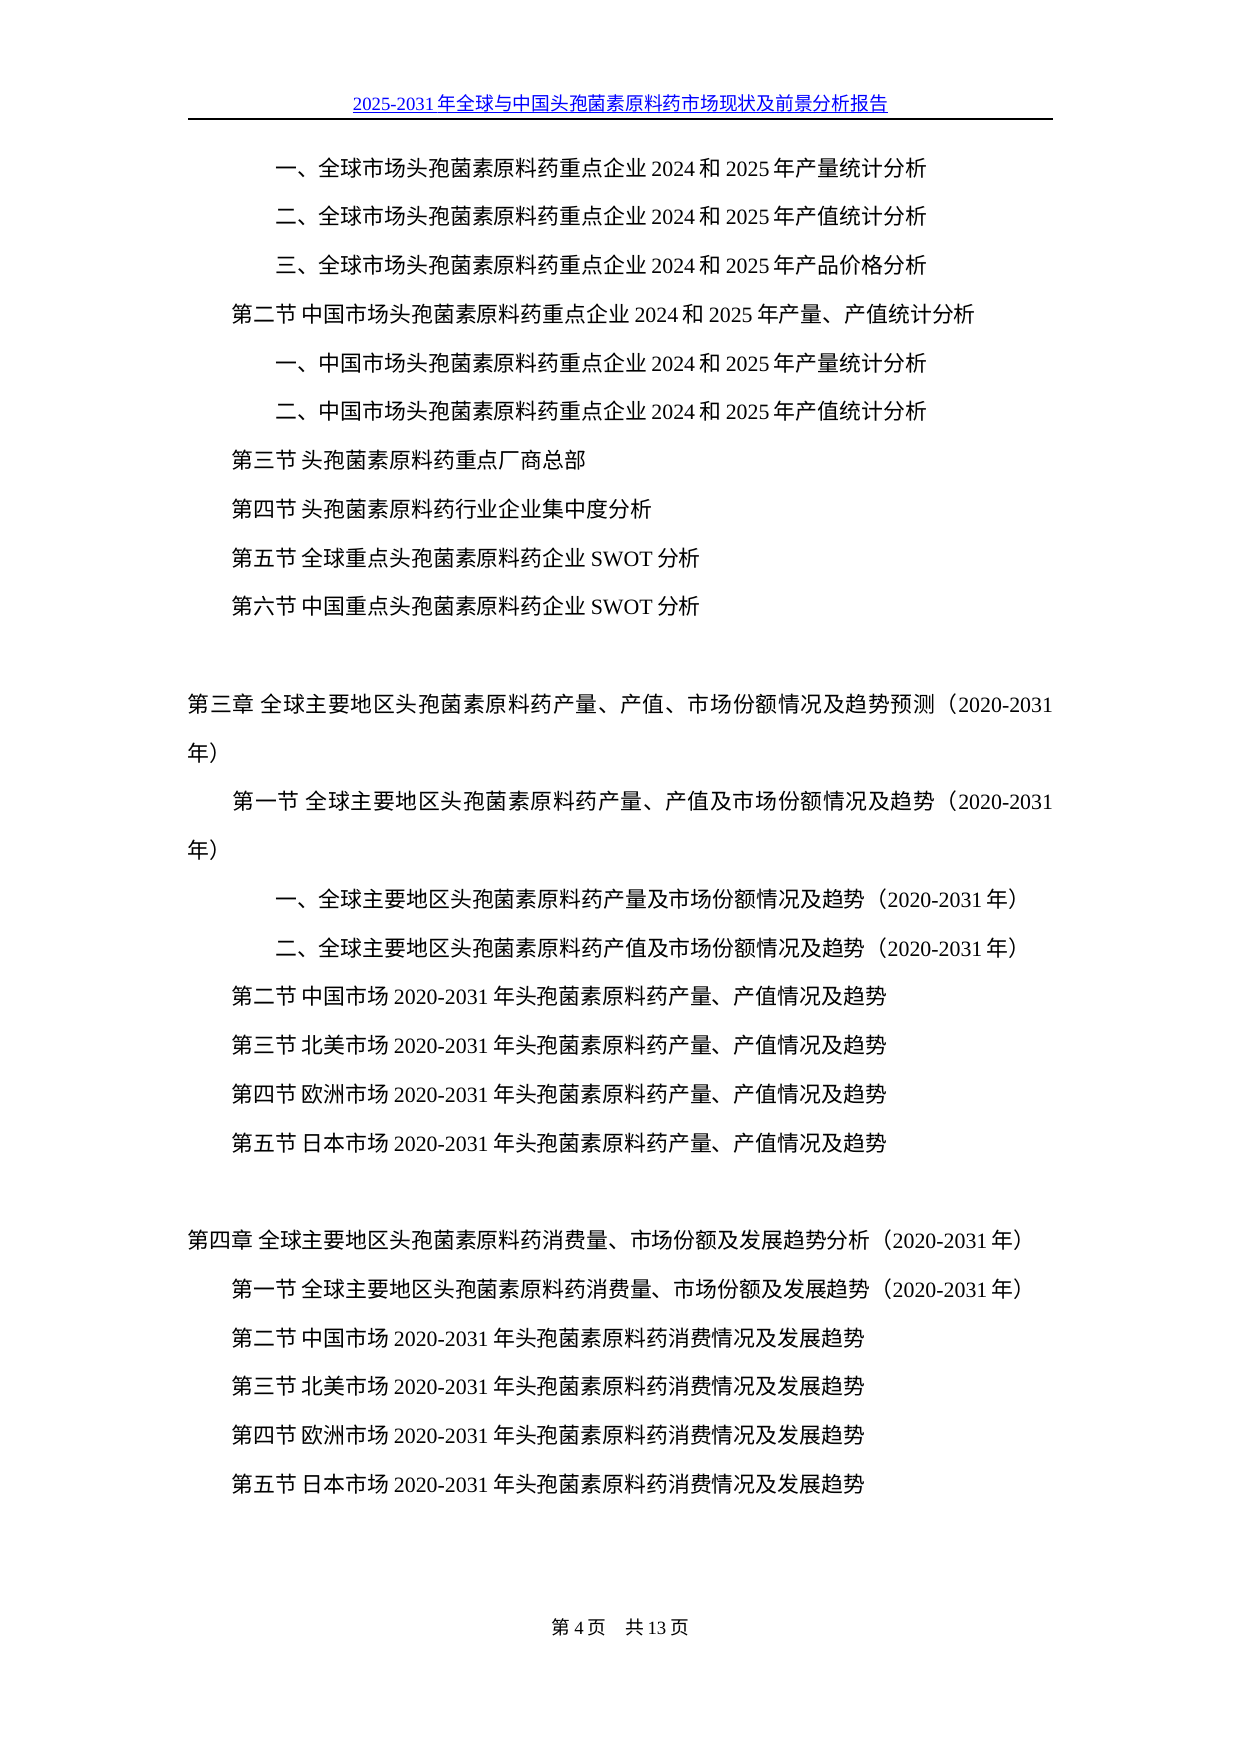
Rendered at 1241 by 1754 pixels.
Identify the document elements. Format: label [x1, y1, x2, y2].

text [187, 150, 1053, 1499]
